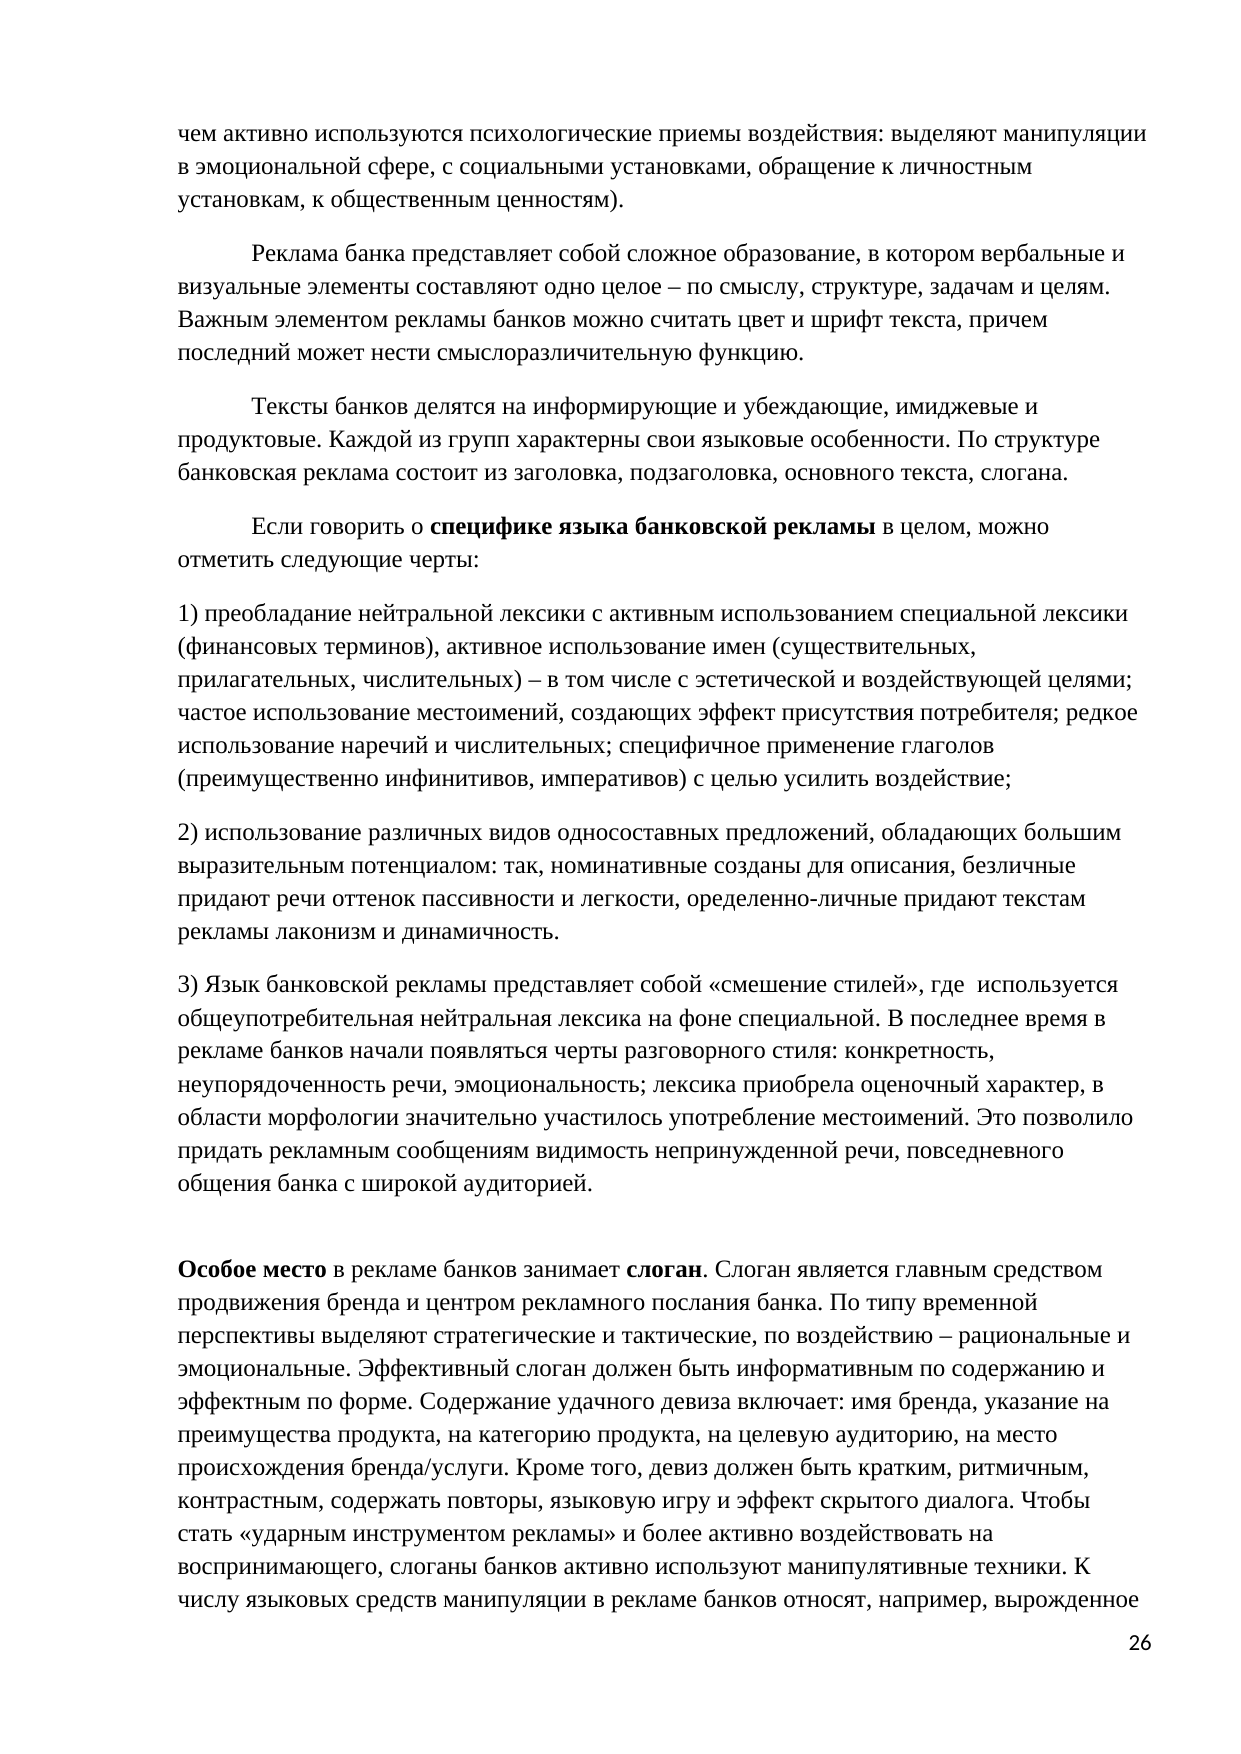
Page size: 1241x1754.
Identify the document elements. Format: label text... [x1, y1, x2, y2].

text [177, 118, 1152, 213]
text 3) Язык банковской рекламы представляет собой «смешение стилей», где используется общеупотребительная нейтральная лексика на фоне специальной. В последнее время в рекламе банков начали появляться черты разговорного стиля: конкретность, неупорядоченность речи, эмоциональность; лексика приобрела оценочный характер, в области морфологии значительно участилось употребление местоимений. Это позволило придать рекламным сообщениям видимость непринужденной речи, повседневного общения банка с широкой аудиторией. [177, 969, 1152, 1229]
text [177, 1254, 1152, 1613]
text Если говорить о специфике языка банковской рекламы в целом, можно отметить следующие черты: [177, 511, 1152, 573]
text 2) использование различных видов односоставных предложений, обладающих большим выразительным потенциалом: так, номинативные созданы для описания, безличные придают речи оттенок пассивности и легкости, оределенно-личные придают текстам рекламы лаконизм и динамичность. [177, 817, 1152, 944]
text Реклама банка представляет собой сложное образование, в котором вербальные и визуальные элементы составляют одно целое – по смыслу, структуре, задачам и целям. Важным элементом рекламы банков можно считать цвет и шрифт текста, причем последний может нести смыслоразличительную функцию. [177, 238, 1152, 366]
text 1) преобладание нейтральной лексики с активным использованием специальной лексики (финансовых терминов), активное использование имен (существительных, прилагательных, числительных) – в том числе с эстетической и воздействующей целями; частое использование местоимений, создающих эффект присутствия потребителя; редкое использование наречий и числительных; специфичное применение глаголов (преимущественно инфинитивов, императивов) с целью усилить воздействие; [177, 598, 1152, 792]
text Тексты банков делятся на информирующие и убеждающие, имиджевые и продуктовые. Каждой из групп характерны свои языковые особенности. По структуре банковская реклама состоит из заголовка, подзаголовка, основного текста, слогана. [177, 391, 1152, 486]
